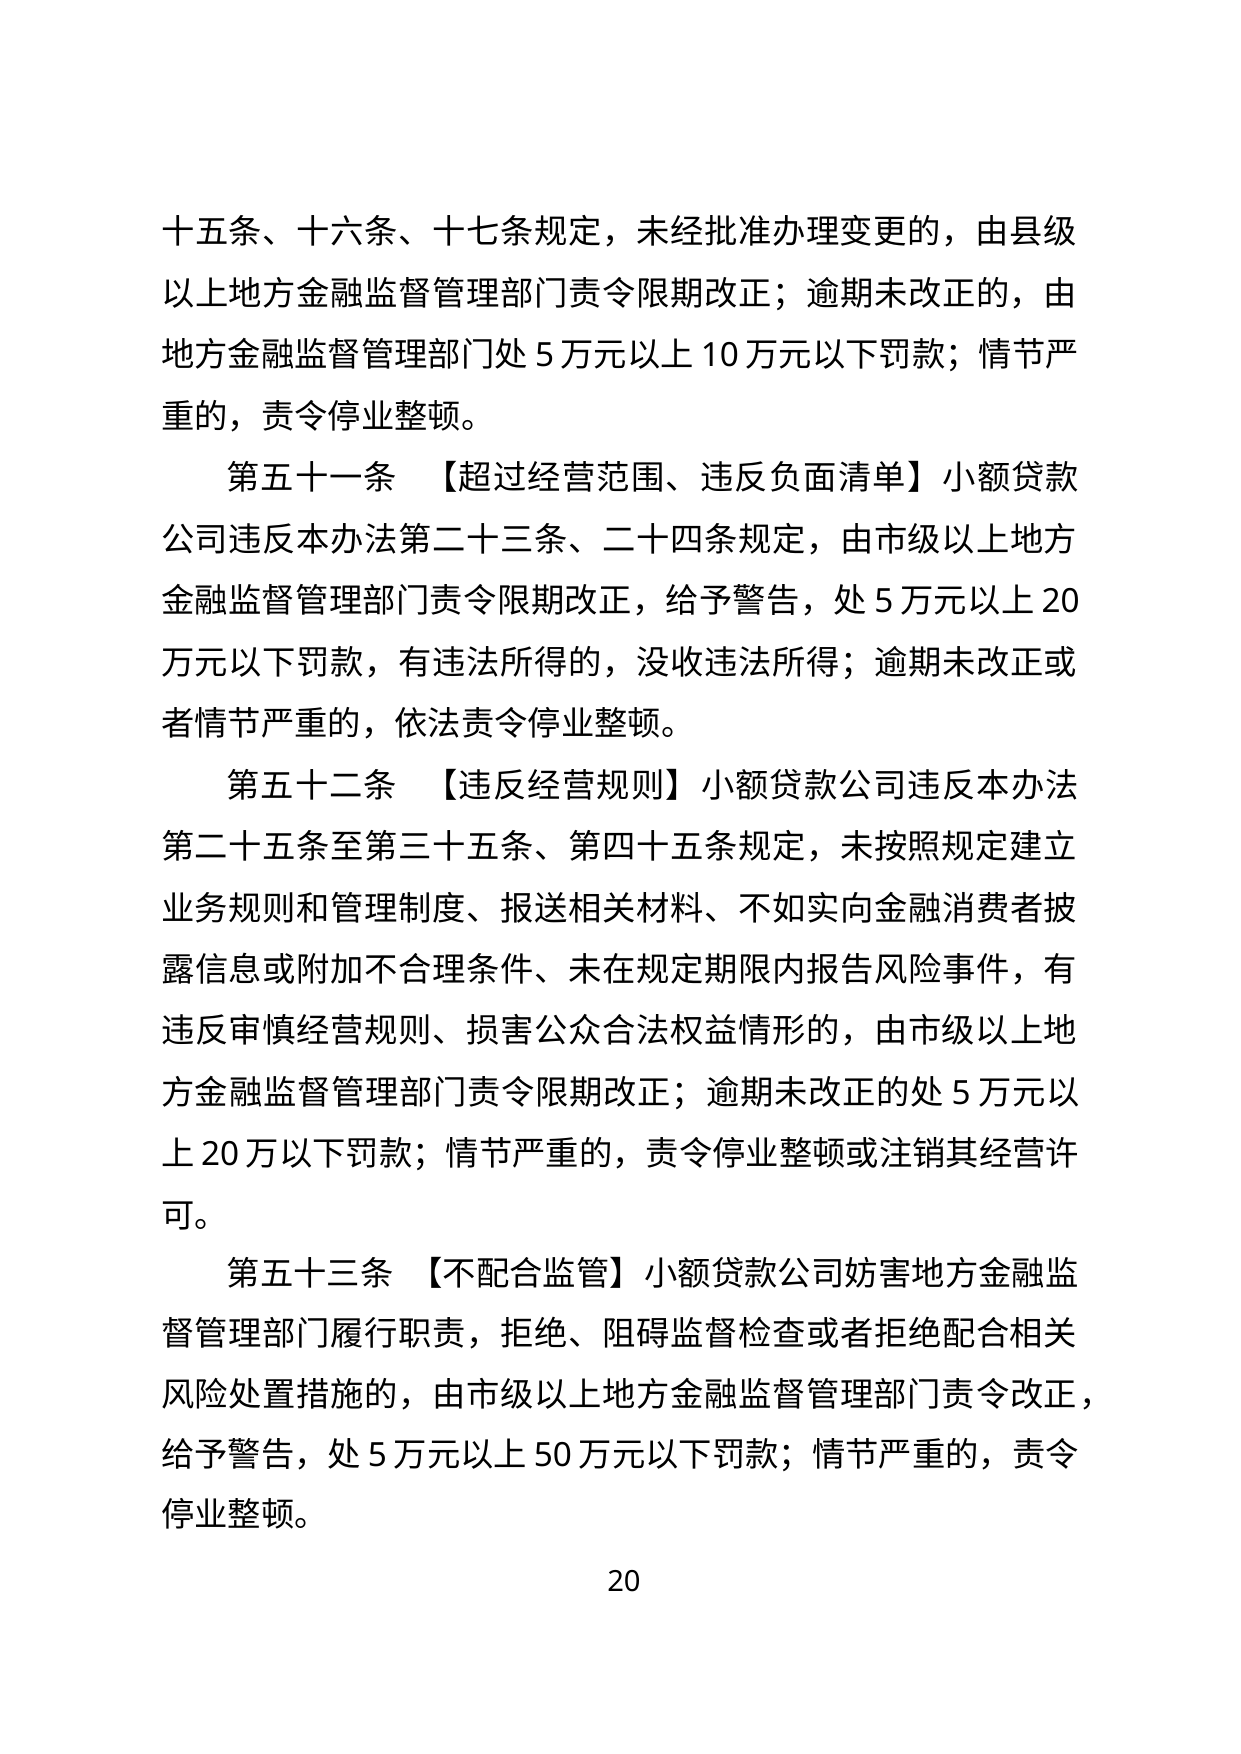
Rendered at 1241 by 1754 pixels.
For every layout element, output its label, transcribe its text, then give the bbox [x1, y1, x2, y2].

text 第五十二条 【违反经营规则】小额贷款公司违反本办法第二十五条至第三十五条、第四十五条规定，未按照规定建立业务规则和管理制度、报送相关材料、不如实向金融消费者披露信息或附加不合理条件、未在规定期限内报告风险事件，有违反审慎经营规则、损害公众合法权益情形的，由市级以上地方金融监督管理部门责令限期改正；逾期未改正的处5万元以上20万以下罚款；情节严重的，责令停业整顿或注销其经营许可。 [161, 745, 1079, 1237]
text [161, 192, 1079, 438]
text 第五十三条 【不配合监管】小额贷款公司妨害地方金融监督管理部门履行职责，拒绝、阻碍监督检查或者拒绝配合相关风险处置措施的，由市级以上地方金融监督管理部门责令改正，给予警告，处5万元以上50万元以下罚款；情节严重的，责令停业整顿。 [161, 1237, 1079, 1539]
text 第五十一条 【超过经营范围、违反负面清单】小额贷款公司违反本办法第二十三条、二十四条规定，由市级以上地方金融监督管理部门责令限期改正，给予警告，处5万元以上20万元以下罚款，有违法所得的，没收违法所得；逾期未改正或者情节严重的，依法责令停业整顿。 [161, 438, 1079, 745]
